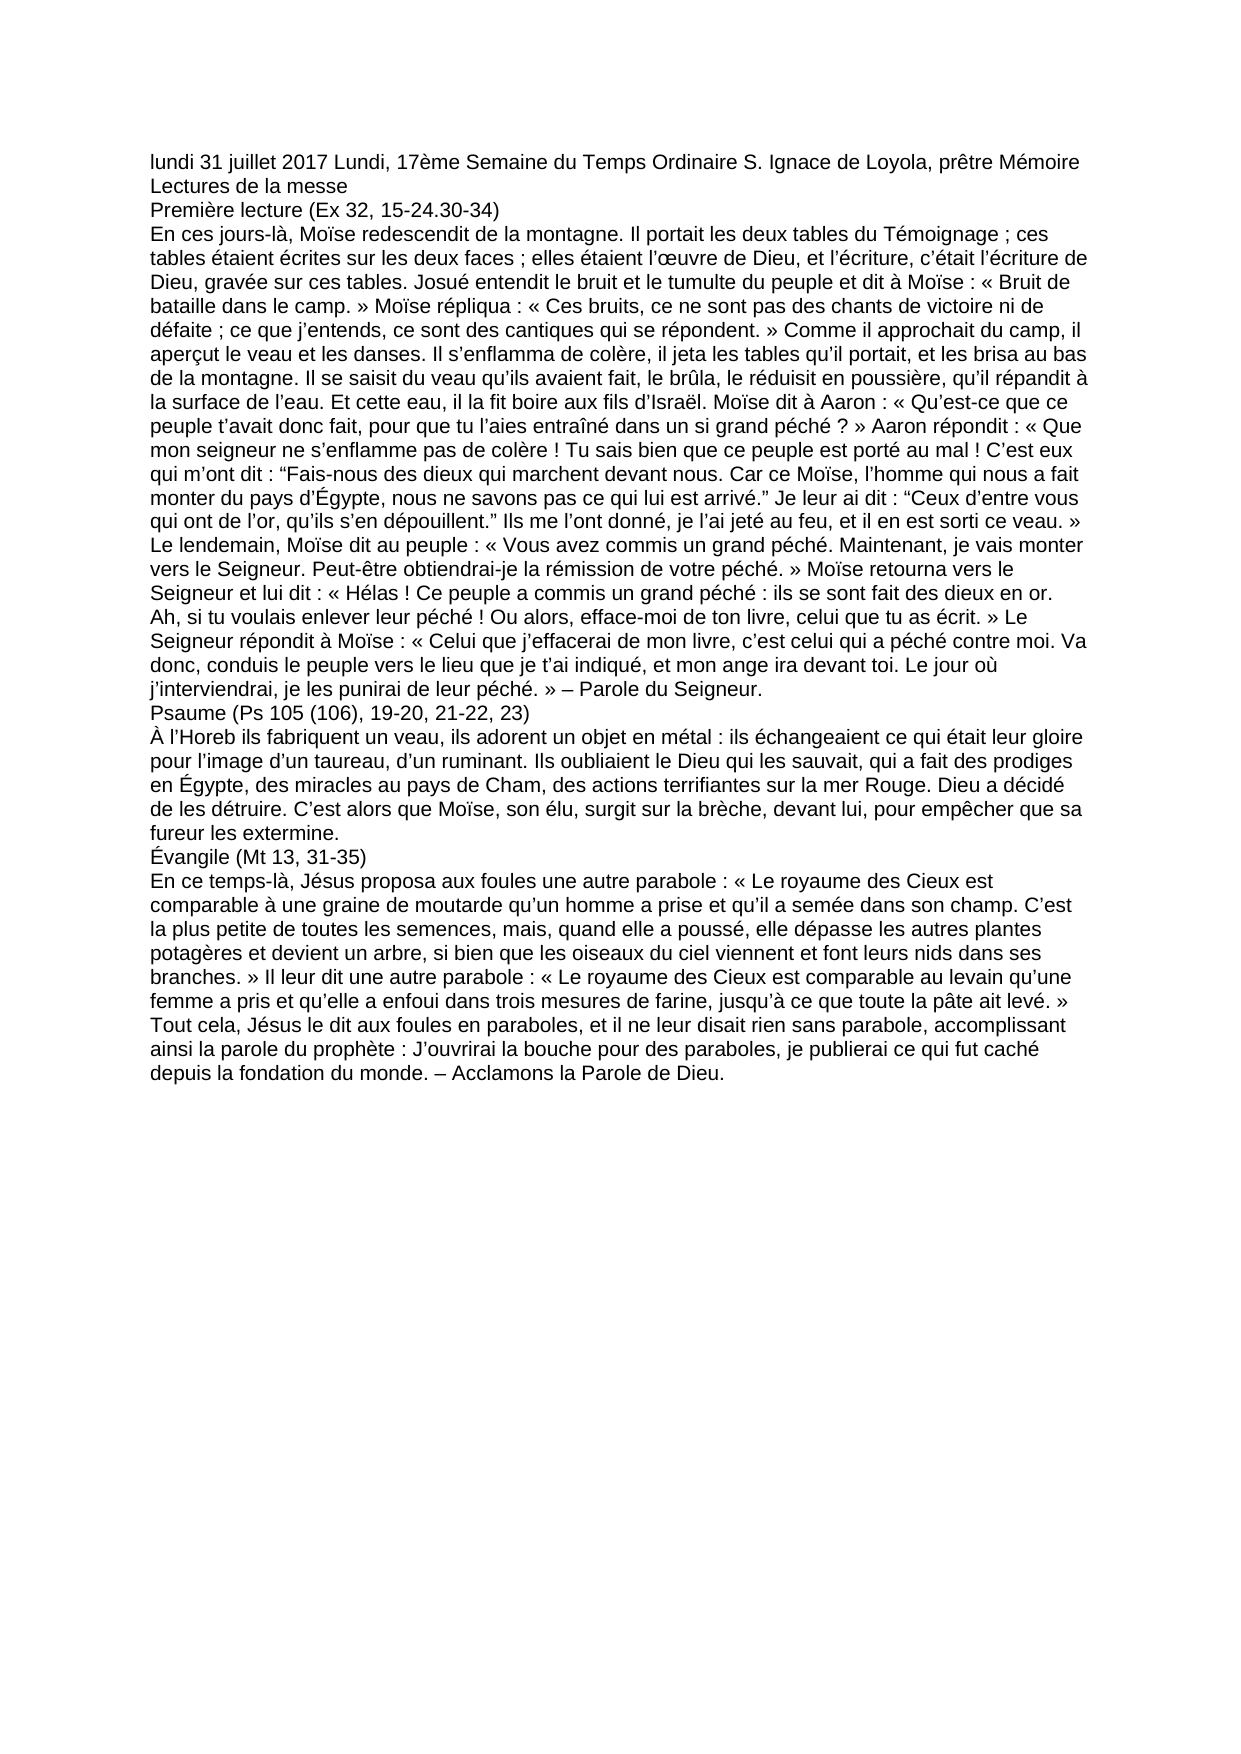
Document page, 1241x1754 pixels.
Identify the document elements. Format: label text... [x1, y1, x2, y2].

text En ces jours-là, Moïse redescendit de la montagne. Il portait les deux tables du Témoignage ; ces tables étaient écrites sur les deux faces ; elles étaient l’œuvre de Dieu, et l’écriture, c’était l’écriture de Dieu, gravée sur ces tables. Josué entendit le bruit et le tumulte du peuple et dit à Moïse : « Bruit de bataille dans le camp. » Moïse répliqua : « Ces bruits, ce ne sont pas des chants de victoire ni de défaite ; ce que j’entends, ce sont des cantiques qui se répondent. » Comme il approchait du camp, il aperçut le veau et les danses. Il s’enflamma de colère, il jeta les tables qu’il portait, et les brisa au bas de la montagne. Il se saisit du veau qu’ils avaient fait, le brûla, le réduisit en poussière, qu’il répandit à la surface de l’eau. Et cette eau, il la fit boire aux fils d’Israël. Moïse dit à Aaron : « Qu’est-ce que ce peuple t’avait donc fait, pour que tu l’aies entraîné dans un si grand péché ? » Aaron répondit : « Que mon seigneur ne s’enflamme pas de colère ! Tu sais bien que ce peuple est porté au mal ! C’est eux qui m’ont dit : “Fais-nous des dieux qui marchent devant nous. Car ce Moïse, l’homme qui nous a fait monter du pays d’Égypte, nous ne savons pas ce qui lui est arrivé.” Je leur ai dit : “Ceux d’entre vous qui ont de l’or, qu’ils s’en dépouillent.” Ils me l’ont donné, je l’ai jeté au feu, et il en est sorti ce veau. » Le lendemain, Moïse dit au peuple : « Vous avez commis un grand péché. Maintenant, je vais monter vers le Seigneur. Peut-être obtiendrai-je la rémission de votre péché. » Moïse retourna vers le Seigneur et lui dit : « Hélas ! Ce peuple a commis un grand péché : ils se sont fait des dieux en or. Ah, si tu voulais enlever leur péché ! Ou alors, efface-moi de ton livre, celui que tu as écrit. » Le Seigneur répondit à Moïse : « Celui que j’effacerai de mon livre, c’est celui qui a péché contre moi. Va donc, conduis le peuple vers le lieu que je t’ai indiqué, et mon ange ira devant toi. Le jour où j’interviendrai, je les punirai de leur péché. » – Parole du Seigneur. [150, 222, 1090, 701]
text À l’Horeb ils fabriquent un veau, ils adorent un objet en métal : ils échangeaient ce qui était leur gloire pour l’image d’un taureau, d’un ruminant. Ils oubliaient le Dieu qui les sauvait, qui a fait des prodiges en Égypte, des miracles au pays de Cham, des actions terrifiantes sur la mer Rouge. Dieu a décidé de les détruire. C’est alors que Moïse, son élu, surgit sur la brèche, devant lui, pour empêcher que sa fureur les extermine. [150, 725, 1090, 845]
text En ce temps-là, Jésus proposa aux foules une autre parabole : « Le royaume des Cieux est comparable à une graine de moutarde qu’un homme a prise et qu’il a semée dans son champ. C’est la plus petite de toutes les semences, mais, quand elle a poussé, elle dépasse les autres plantes potagères et devient un arbre, si bien que les oiseaux du ciel viennent et font leurs nids dans ses branches. » Il leur dit une autre parabole : « Le royaume des Cieux est comparable au levain qu’une femme a pris et qu’elle a enfoui dans trois mesures de farine, jusqu’à ce que toute la pâte ait levé. » Tout cela, Jésus le dit aux foules en paraboles, et il ne leur disait rien sans parabole, accomplissant ainsi la parole du prophète : J’ouvrirai la bouche pour des paraboles, je publierai ce qui fut caché depuis la fondation du monde. – Acclamons la Parole de Dieu. [150, 869, 1090, 1084]
